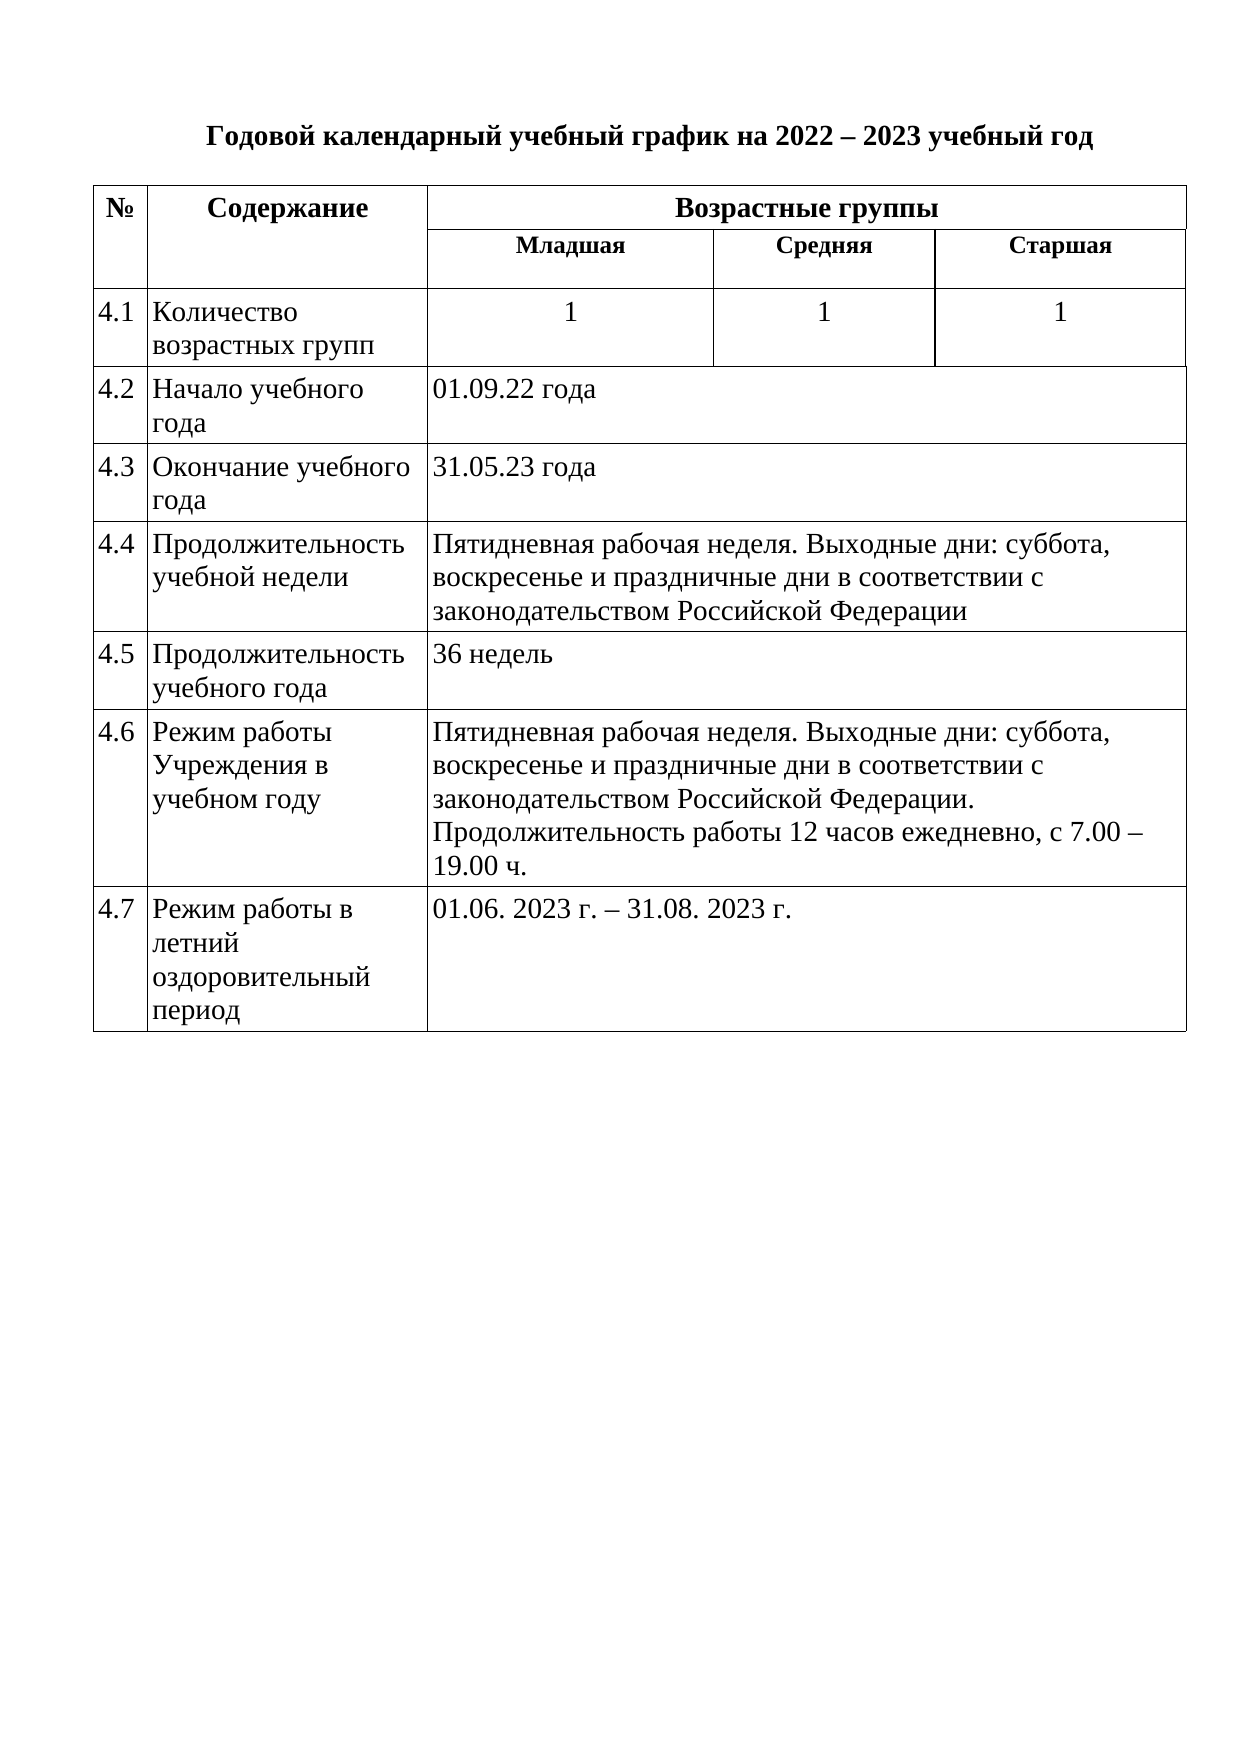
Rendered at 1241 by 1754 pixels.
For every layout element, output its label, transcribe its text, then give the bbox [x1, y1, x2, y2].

table_cell Окончание учебного года [148, 444, 427, 521]
table_cell 4.5 [94, 632, 147, 708]
table_cell 1 [714, 289, 934, 366]
text Годовой календарный учебный график на 2022 – 2023 учебный год [118, 118, 1181, 152]
table_header Возрастные группы [428, 186, 1186, 229]
table_cell 1 [428, 289, 713, 366]
table_cell Количество возрастных групп [148, 289, 427, 366]
table_cell 31.05.23 года [428, 444, 1186, 521]
table_cell 4.1 [94, 289, 147, 366]
table_cell 4.6 [94, 710, 147, 886]
table_cell Средняя [714, 230, 934, 288]
table_cell Продолжительность учебного года [148, 632, 427, 708]
table_cell Старшая [936, 230, 1185, 288]
table_cell 4.2 [94, 367, 147, 443]
table_cell 01.09.22 года [428, 367, 1186, 443]
table_cell Пятидневная рабочая неделя. Выходные дни: суббота, воскресенье и праздничные дни в соответствии с законодательством Российской Федерации [428, 522, 1186, 631]
table_cell 36 недель [428, 632, 1186, 708]
table_cell Режим работы в летний оздоровительный период [148, 887, 427, 1031]
table_cell Пятидневная рабочая неделя. Выходные дни: суббота, воскресенье и праздничные дни в соответствии с законодательством Российской Федерации. Продолжительность работы 12 часов ежедневно, с 7.00 – 19.00 ч. [428, 710, 1186, 886]
table_cell Начало учебного года [148, 367, 427, 443]
table_cell Младшая [428, 230, 713, 288]
table_cell Продолжительность учебной недели [148, 522, 427, 631]
table_cell Режим работы Учреждения в учебном году [148, 710, 427, 886]
table_cell 4.3 [94, 444, 147, 521]
table_cell 01.06. 2023 г. – 31.08. 2023 г. [428, 887, 1186, 1031]
table_cell 4.7 [94, 887, 147, 1031]
table_cell 1 [936, 289, 1185, 366]
table_cell 4.4 [94, 522, 147, 631]
table_header № [94, 186, 147, 288]
table_header Содержание [148, 186, 427, 288]
